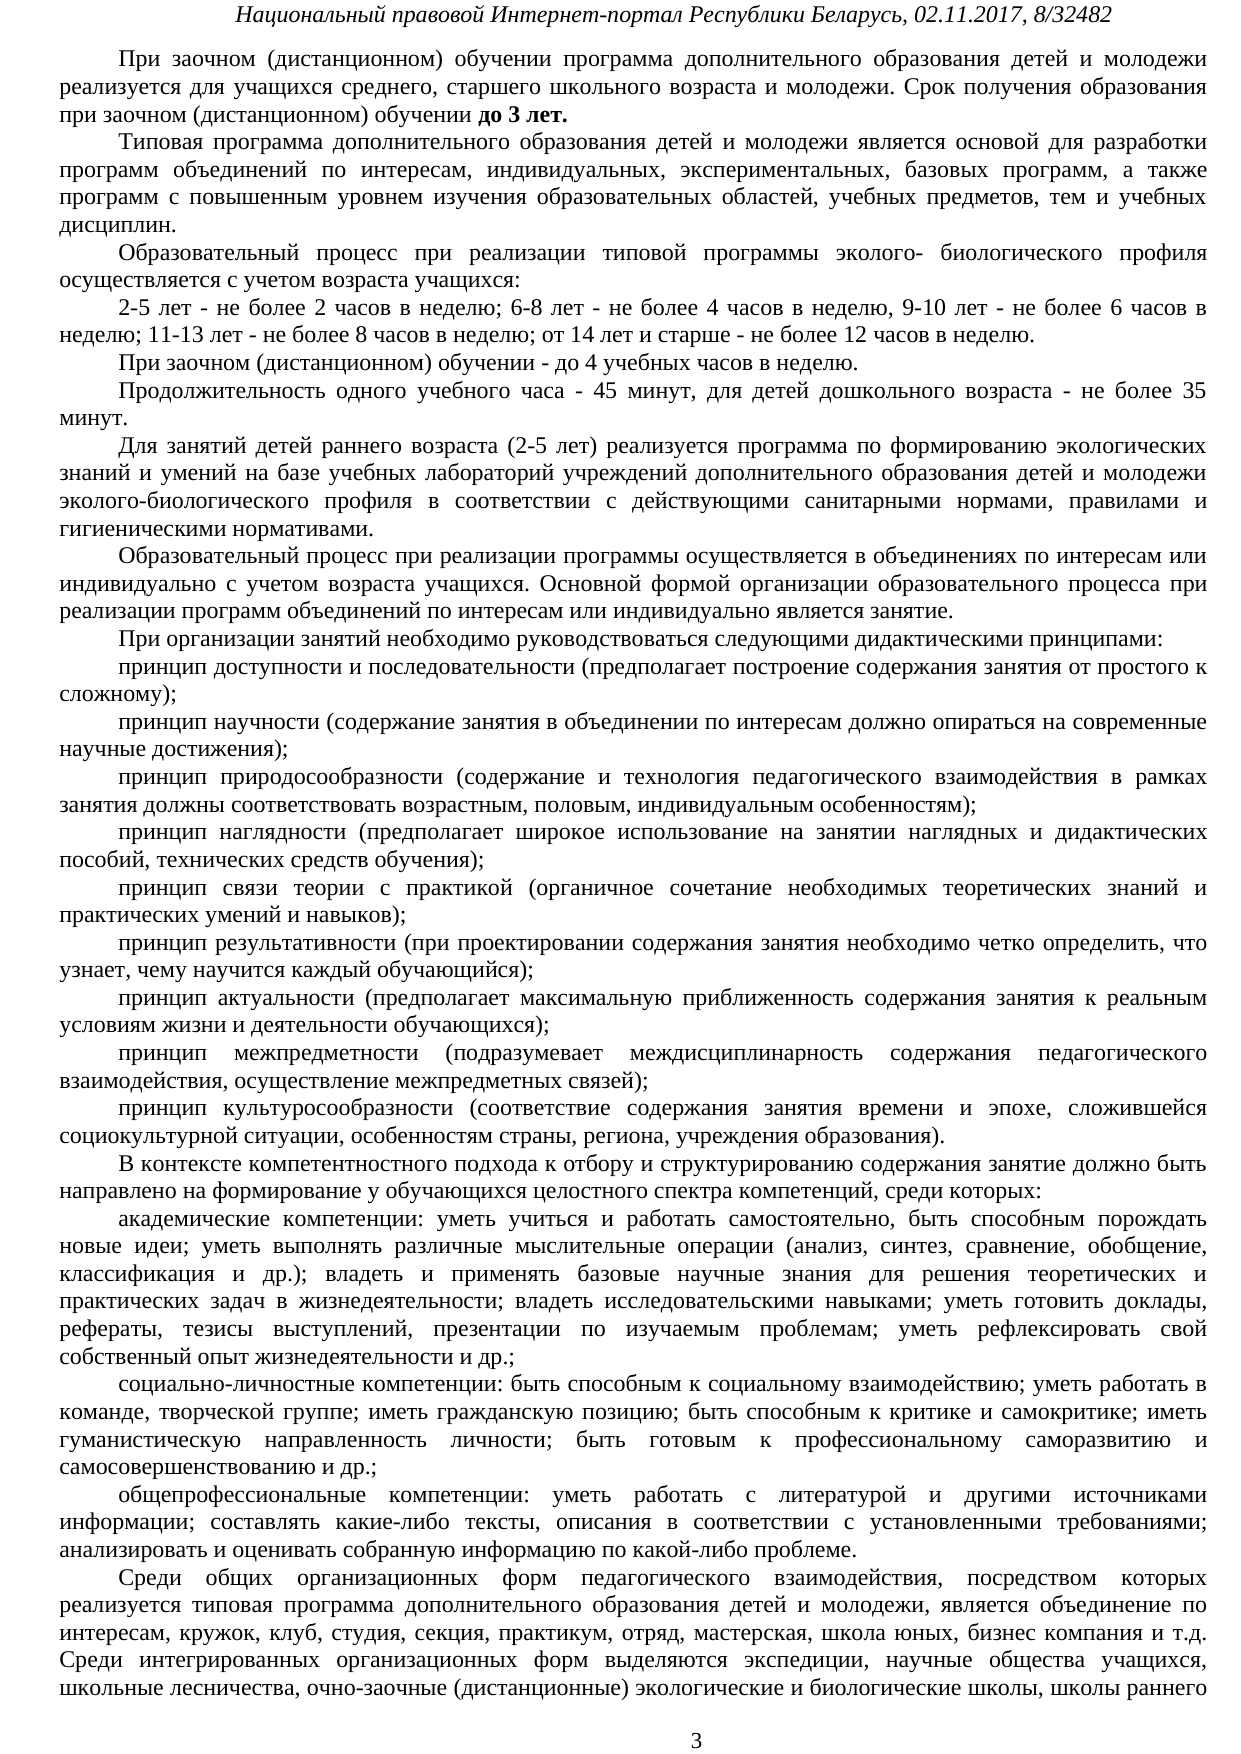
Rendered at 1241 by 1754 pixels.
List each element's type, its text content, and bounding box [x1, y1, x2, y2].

text общепрофессиональные компетенции: уметь работать с литературой и другими источниками информации; составлять какие-либо тексты, описания в соответствии с установленными требованиями; анализировать и оценивать собранную информацию по какой-либо проблеме. [59, 1480, 1209, 1563]
text Образовательный процесс при реализации типовой программы эколого- биологического профиля осуществляется с учетом возраста учащихся: [59, 238, 1209, 293]
text Продолжительность одного учебного часа - 45 минут, для детей дошкольного возраста - не более 35 минут. [59, 376, 1209, 431]
text социально-личностные компетенции: быть способным к социальному взаимодействию; уметь работать в команде, творческой группе; иметь гражданскую позицию; быть способным к критике и самокритике; иметь гуманистическую направленность личности; быть готовым к профессиональному саморазвитию и самосовершенствованию и др.; [59, 1369, 1209, 1480]
text принцип результативности (при проектировании содержания занятия необходимо четко определить, что узнает, чему научится каждый обучающийся); [59, 928, 1209, 983]
text При заочном (дистанционном) обучении программа дополнительного образования детей и молодежи реализуется для учащихся среднего, старшего школьного возраста и молодежи. Срок получения образования при заочном (дистанционном) обучении до 3 лет. [59, 44, 1209, 127]
text Образовательный процесс при реализации программы осуществляется в объединениях по интересам или индивидуально с учетом возраста учащихся. Основной формой организации образовательного процесса при реализации программ объединений по интересам или индивидуально является занятие. [59, 541, 1209, 624]
text принцип доступности и последовательности (предполагает построение содержания занятия от простого к сложному); [59, 652, 1209, 707]
text принцип связи теории с практикой (органичное сочетание необходимых теоретических знаний и практических умений и навыков); [59, 872, 1209, 928]
text При организации занятий необходимо руководствоваться следующими дидактическими принципами: [59, 624, 1209, 652]
text принцип наглядности (предполагает широкое использование на занятии наглядных и дидактических пособий, технических средств обучения); [59, 817, 1209, 872]
text принцип культуросообразности (соответствие содержания занятия времени и эпохе, сложившейся социокультурной ситуации, особенностям страны, региона, учреждения образования). [59, 1093, 1209, 1148]
text академические компетенции: уметь учиться и работать самостоятельно, быть способным порождать новые идеи; уметь выполнять различные мыслительные операции (анализ, синтез, сравнение, обобщение, классификация и др.); владеть и применять базовые научные знания для решения теоретических и практических задач в жизнедеятельности; владеть исследовательскими навыками; уметь готовить доклады, рефераты, тезисы выступлений, презентации по изучаемым проблемам; уметь рефлексировать свой собственный опыт жизнедеятельности и др.; [59, 1204, 1209, 1369]
text принцип актуальности (предполагает максимальную приближенность содержания занятия к реальным условиям жизни и деятельности обучающихся); [59, 983, 1209, 1038]
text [59, 1563, 1209, 1701]
text принцип научности (содержание занятия в объединении по интересам должно опираться на современные научные достижения); [59, 707, 1209, 762]
text Для занятий детей раннего возраста (2-5 лет) реализуется программа по формированию экологических знаний и умений на базе учебных лабораторий учреждений дополнительного образования детей и молодежи эколого-биологического профиля в соответствии с действующими санитарными нормами, правилами и гигиеническими нормативами. [59, 431, 1209, 541]
text Типовая программа дополнительного образования детей и молодежи является основой для разработки программ объединений по интересам, индивидуальных, экспериментальных, базовых программ, а также программ с повышенным уровнем изучения образовательных областей, учебных предметов, тем и учебных дисциплин. [59, 127, 1209, 238]
text принцип природосообразности (содержание и технология педагогического взаимодействия в рамках занятия должны соответствовать возрастным, половым, индивидуальным особенностям); [59, 762, 1209, 817]
text В контексте компетентностного подхода к отбору и структурированию содержания занятие должно быть направлено на формирование у обучающихся целостного спектра компетенций, среди которых: [59, 1148, 1209, 1204]
text При заочном (дистанционном) обучении - до 4 учебных часов в неделю. [59, 348, 1211, 376]
text принцип межпредметности (подразумевает междисциплинарность содержания педагогического взаимодействия, осуществление межпредметных связей); [59, 1038, 1209, 1093]
text 2-5 лет - не более 2 часов в неделю; 6-8 лет - не более 4 часов в неделю, 9-10 лет - не более 6 часов в неделю; 11-13 лет - не более 8 часов в неделю; от 14 лет и старше - не более 12 часов в неделю. [59, 293, 1209, 348]
